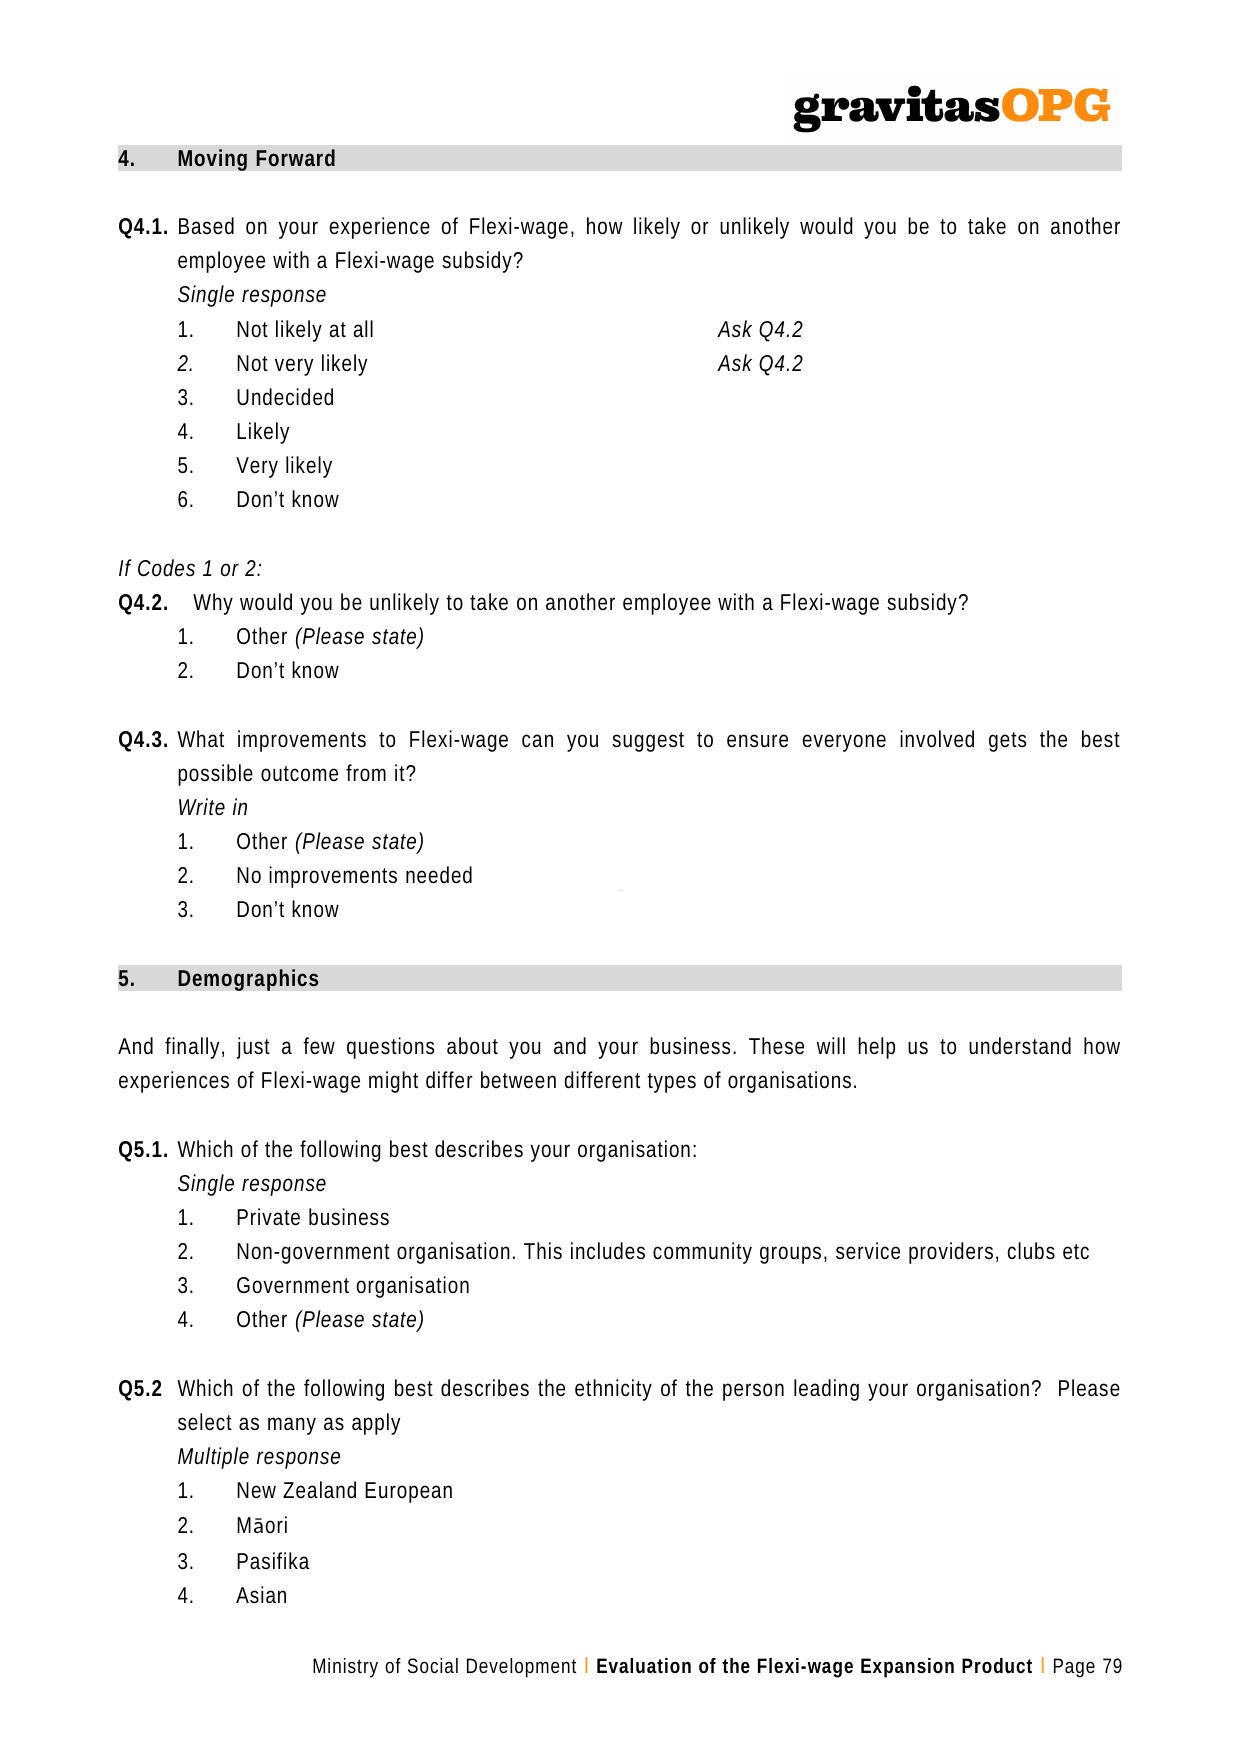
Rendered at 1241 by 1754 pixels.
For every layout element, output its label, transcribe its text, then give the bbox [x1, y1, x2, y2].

list Don’t know [177, 657, 1122, 683]
list Other (Please state) [177, 623, 1122, 649]
text Single response [177, 281, 1122, 308]
list Very likely [177, 452, 1122, 478]
text Q4.1. Based on your experience of Flexi-wage, how likely or unlikely would you be to take on another employee with a Flexi-wage subsidy? [118, 213, 1122, 273]
text Q4.3. What improvements to Flexi-wage can you suggest to ensure everyone involved gets the best possible outcome from it? [118, 726, 1122, 786]
text If Codes 1 or 2: [118, 555, 1122, 581]
list Government organisation [177, 1272, 1122, 1298]
list Māori [177, 1511, 1122, 1539]
list Not very likely Ask Q4.2 [177, 350, 1122, 376]
list New Zealand European [177, 1477, 1122, 1503]
list Pasifika [177, 1548, 1122, 1574]
text And finally, just a few questions about you and your business. These will help us to understand how experiences of Flexi-wage might differ between different types of organisations. [118, 1033, 1122, 1093]
list Other (Please state) [177, 1306, 1122, 1333]
text Q5.1. Which of the following best describes your organisation: [118, 1136, 1122, 1162]
text Q4.2. Why would you be unlikely to take on another employee with a Flexi-wage subsidy? [118, 589, 1122, 615]
text Write in [177, 794, 1122, 820]
list Demographics [118, 965, 1122, 991]
list Asian [177, 1582, 1122, 1608]
list Don’t know [177, 486, 1122, 513]
text Q5.2 Which of the following best describes the ethnicity of the person leading your organisation? Please select as many as apply [118, 1375, 1122, 1435]
list Likely [177, 418, 1122, 444]
list Non-government organisation. This includes community groups, service providers, clubs etc [177, 1238, 1122, 1264]
text Single response [177, 1170, 1122, 1196]
list Private business [177, 1204, 1122, 1230]
list Not likely at all Ask Q4.2 [177, 316, 1122, 342]
list Moving Forward [118, 145, 1122, 171]
list Other (Please state) [177, 828, 1122, 854]
list Undecided [177, 384, 1122, 410]
picture [781, 73, 1123, 145]
list No improvements needed [177, 862, 1122, 888]
text Multiple response [177, 1443, 1122, 1469]
list Don’t know [177, 896, 1122, 923]
